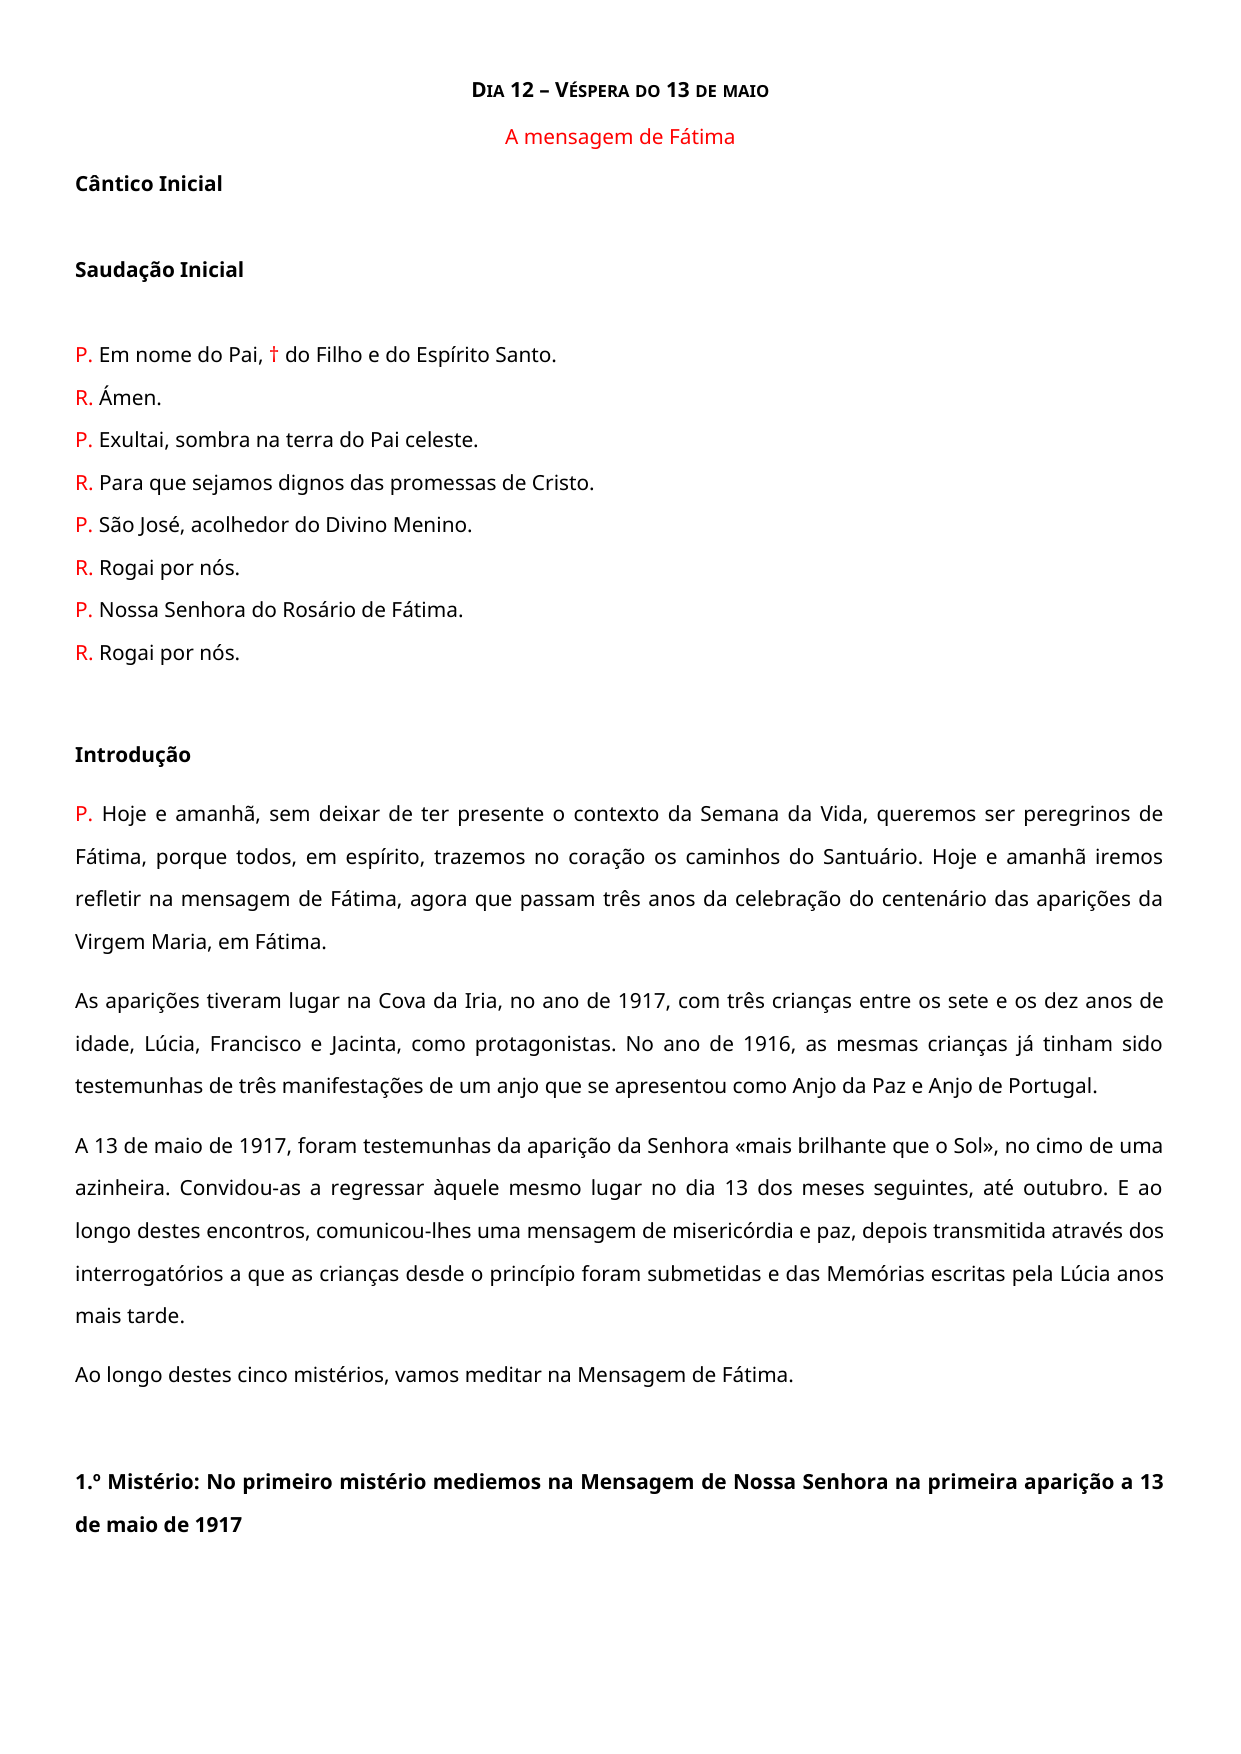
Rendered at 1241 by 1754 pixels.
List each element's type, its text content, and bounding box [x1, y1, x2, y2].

text R. Ámen. [75, 383, 1165, 411]
text Cântico Inicial [75, 169, 1165, 198]
text Ao longo destes cinco mistérios, vamos meditar na Mensagem de Fátima. [75, 1361, 1165, 1389]
text P. Em nome do Pai, † do Filho e do Espírito Santo. [75, 340, 1165, 368]
text P. Nossa Senhora do Rosário de Fátima. [75, 596, 1165, 624]
text R. Rogai por nós. [75, 638, 1165, 667]
text As aparições tiveram lugar na Cova da Iria, no ano de 1917, com três crianças entre os sete e os dez anos de idade, Lúcia, Francisco e Jacinta, como protagonistas. No ano de 1916, as mesmas crianças já tinham sido testemunhas de três manifestações de um anjo que se apresentou como Anjo da Paz e Anjo de Portugal. [75, 986, 1165, 1100]
text A mensagem de Fátima [75, 122, 1165, 151]
text P. Hoje e amanhã, sem deixar de ter presente o contexto da Semana da Vida, queremos ser peregrinos de Fátima, porque todos, em espírito, trazemos no coração os caminhos do Santuário. Hoje e amanhã iremos refletir na mensagem de Fátima, agora que passam três anos da celebração do centenário das aparições da Virgem Maria, em Fátima. [75, 799, 1165, 956]
text P. Exultai, sombra na terra do Pai celeste. [75, 425, 1165, 454]
text Dia 12 – Véspera do 13 de maio [75, 75, 1165, 103]
text Introdução [75, 740, 1165, 768]
text Saudação Inicial [75, 255, 1165, 283]
text R. Rogai por nós. [75, 553, 1165, 581]
text 1.º Mistério: No primeiro mistério mediemos na Mensagem de Nossa Senhora na primeira aparição a 13 de maio de 1917 [75, 1467, 1165, 1538]
text P. São José, acolhedor do Divino Menino. [75, 510, 1165, 539]
text R. Para que sejamos dignos das promessas de Cristo. [75, 468, 1165, 496]
text A 13 de maio de 1917, foram testemunhas da aparição da Senhora «mais brilhante que o Sol», no cimo de uma azinheira. Convidou-as a regressar àquele mesmo lugar no dia 13 dos meses seguintes, até outubro. E ao longo destes encontros, comunicou-lhes uma mensagem de misericórdia e paz, depois transmitida através dos interrogatórios a que as crianças desde o princípio foram submetidas e das Memórias escritas pela Lúcia anos mais tarde. [75, 1131, 1165, 1330]
